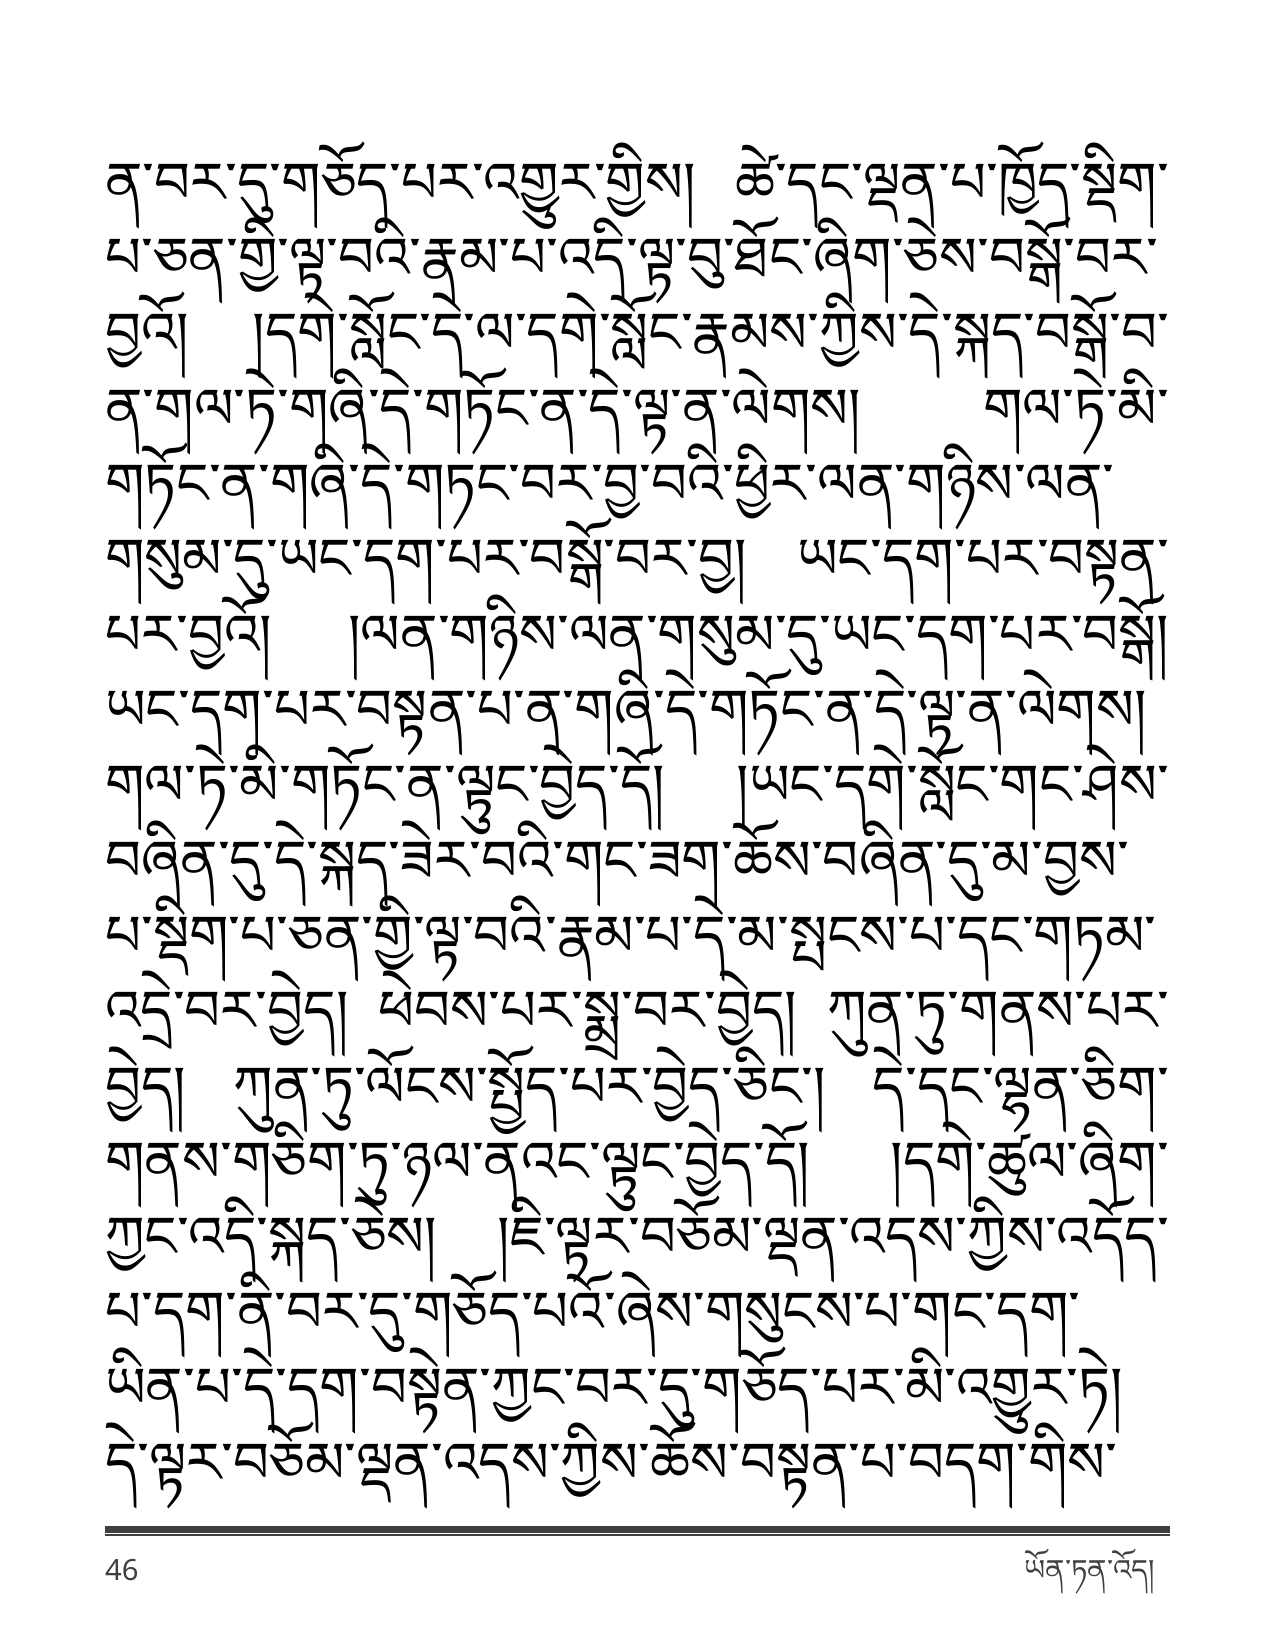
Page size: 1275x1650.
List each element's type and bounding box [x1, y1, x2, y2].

text [105, 150, 1170, 1496]
